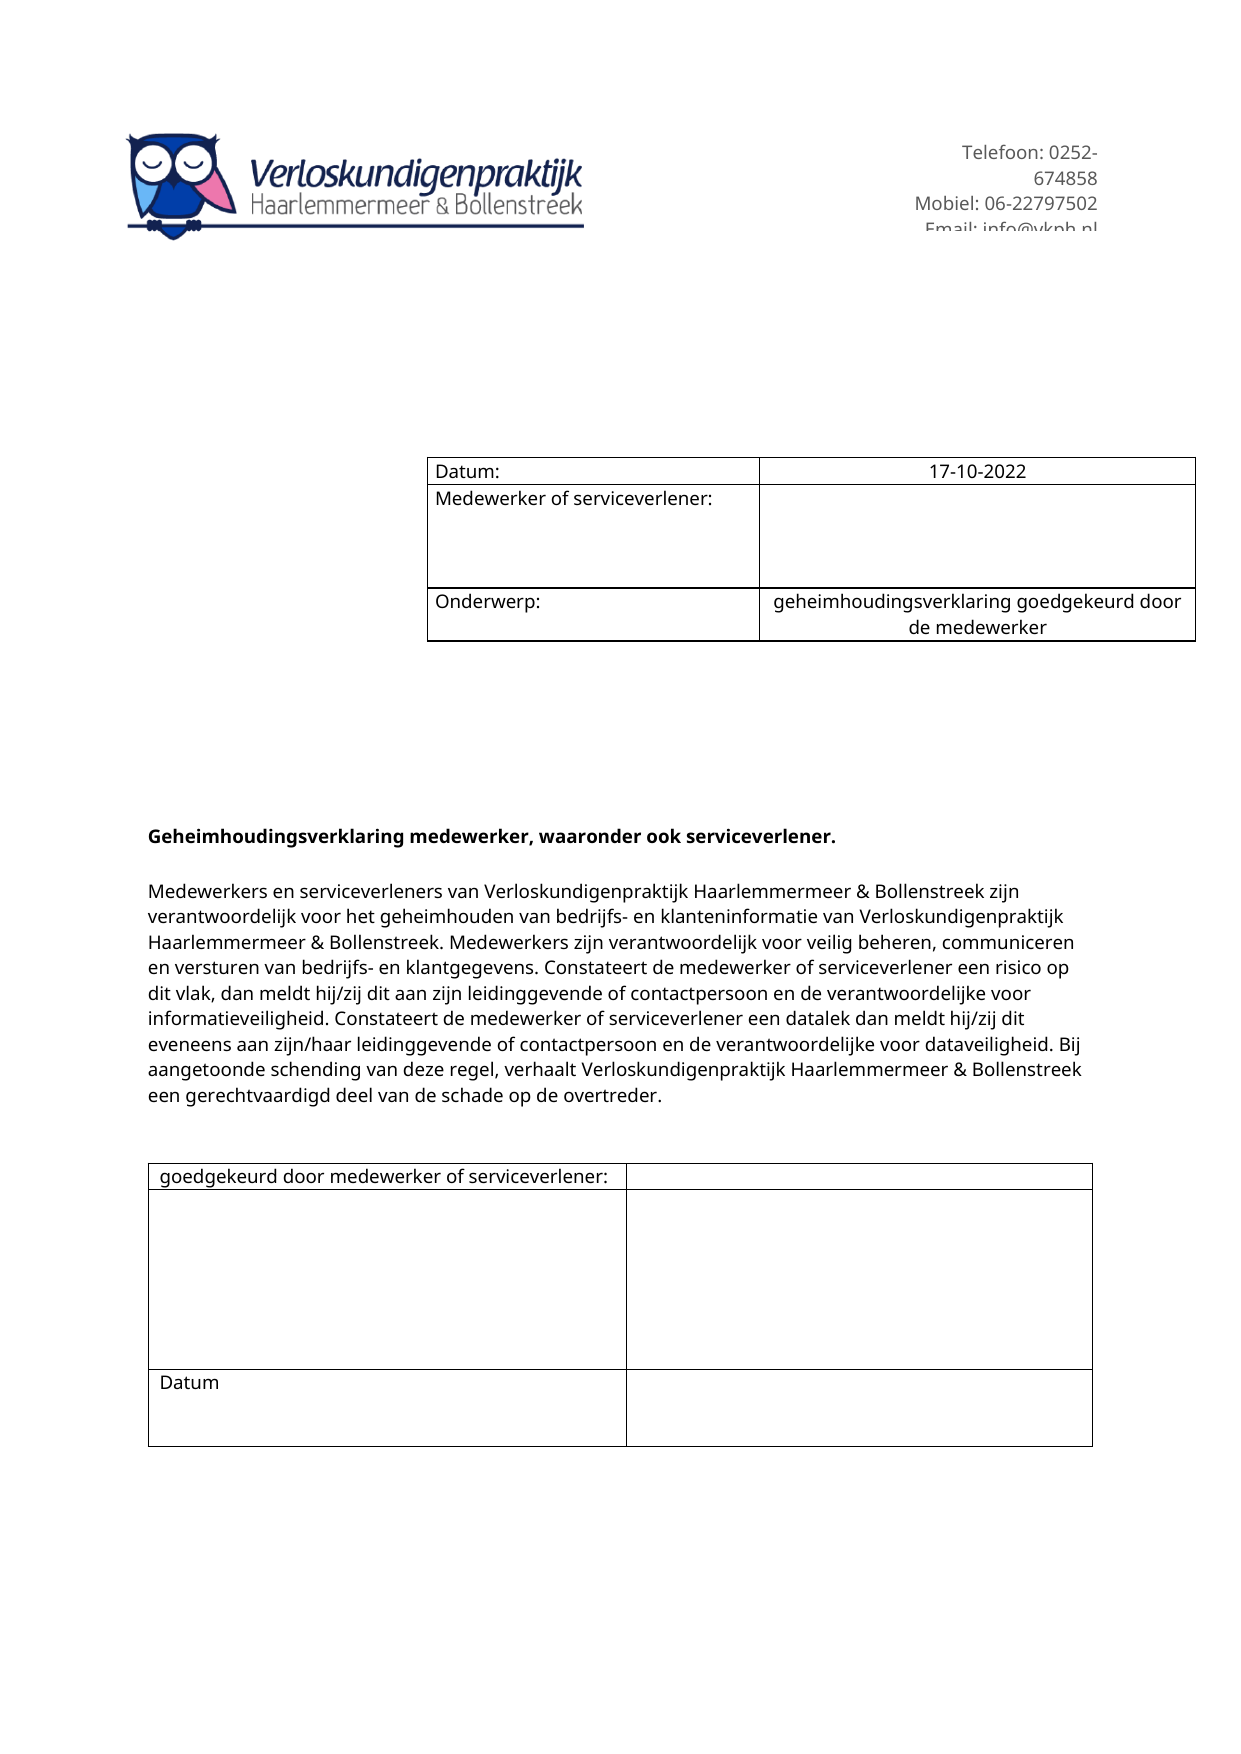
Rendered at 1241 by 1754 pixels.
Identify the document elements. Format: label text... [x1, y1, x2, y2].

subtitle Geheimhoudingsverklaring medewerker, waaronder ook serviceverlener. [148, 823, 1093, 849]
table_cell Onderwerp: [428, 589, 759, 640]
table_header Datum: [428, 458, 759, 484]
table_header [627, 1164, 1092, 1189]
table_header goedgekeurd door medewerker of serviceverlener: [149, 1164, 626, 1189]
table_cell Datum [149, 1370, 626, 1446]
table_header 17-10-2022 [760, 458, 1195, 484]
table_cell Medewerker of serviceverlener: [428, 485, 759, 587]
table_cell [627, 1370, 1092, 1446]
table_cell [760, 485, 1195, 587]
table_cell geheimhoudingsverklaring goedgekeurd door de medewerker [760, 589, 1195, 640]
table_cell [149, 1190, 626, 1369]
text Medewerkers en serviceverleners van Verloskundigenpraktijk Haarlemmermeer & Bollenstreek zijn verantwoordelijk voor het geheimhouden van bedrijfs- en klanteninformatie van Verloskundigenpraktijk Haarlemmermeer & Bollenstreek. Medewerkers zijn verantwoordelijk voor veilig beheren, communiceren en versturen van bedrijfs- en klantgegevens. Constateert de medewerker of serviceverlener een risico op dit vlak, dan meldt hij/zij dit aan zijn leidinggevende of contactpersoon en de verantwoordelijke voor informatieveiligheid. Constateert de medewerker of serviceverlener een datalek dan meldt hij/zij dit eveneens aan zijn/haar leidinggevende of contactpersoon en de verantwoordelijke voor dataveiligheid. Bij aangetoonde schending van deze regel, verhaalt Verloskundigenpraktijk Haarlemmermeer & Bollenstreek een gerechtvaardigd deel van de schade op de overtreder. [148, 878, 1093, 1108]
table_cell [627, 1190, 1092, 1369]
picture [93, 102, 604, 255]
